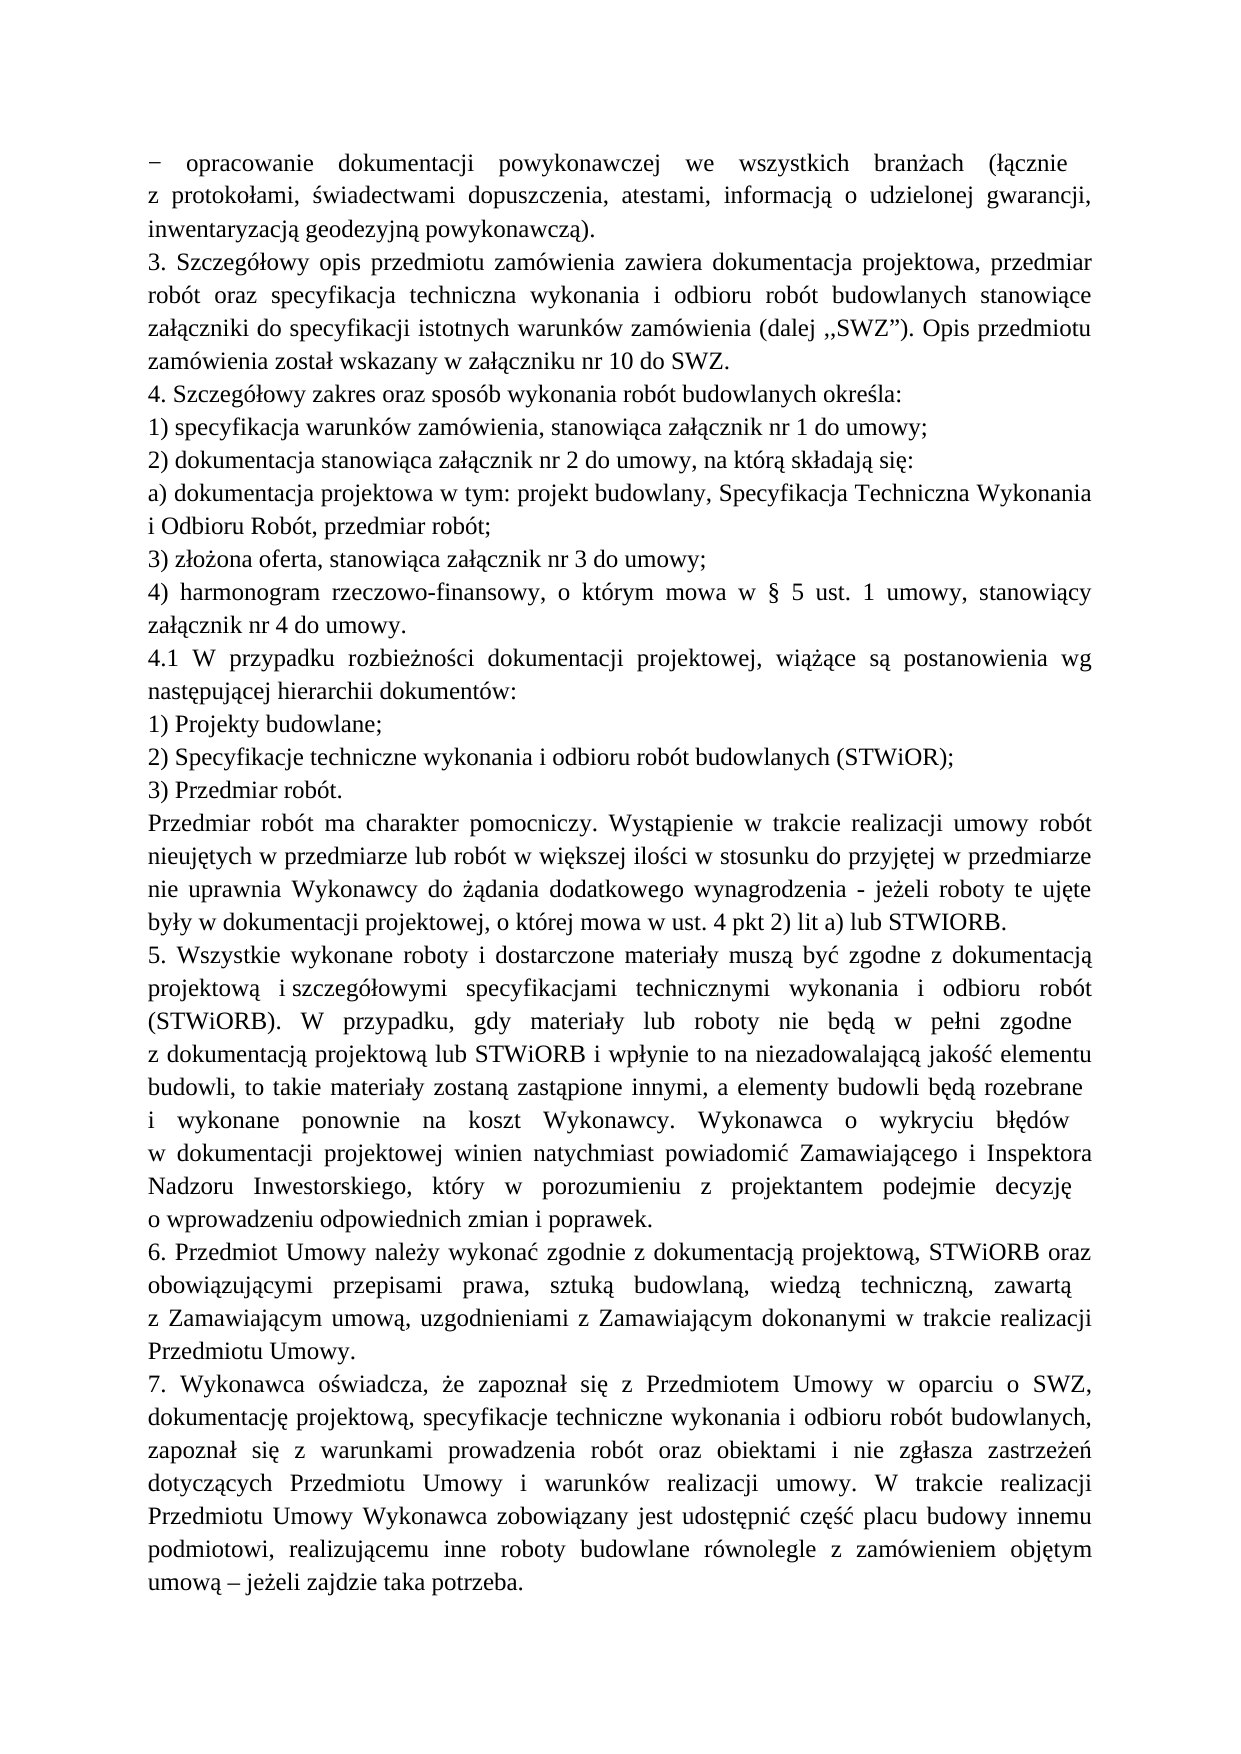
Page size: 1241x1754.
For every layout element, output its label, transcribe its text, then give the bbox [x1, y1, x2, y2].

text 4. Szczegółowy zakres oraz sposób wykonania robót budowlanych określa: [148, 379, 1093, 407]
text 2) Specyfikacje techniczne wykonania i odbioru robót budowlanych (STWiOR); [148, 742, 1093, 771]
text 2) dokumentacja stanowiąca załącznik nr 2 do umowy, na którą składają się: [148, 445, 1093, 473]
text 1) specyfikacja warunków zamówienia, stanowiąca załącznik nr 1 do umowy; [148, 412, 1093, 441]
text 4.1 W przypadku rozbieżności dokumentacji projektowej, wiążące są postanowienia wg następującej hierarchii dokumentów: [148, 643, 1093, 705]
text 4) harmonogram rzeczowo-finansowy, o którym mowa w § 5 ust. 1 umowy, stanowiący załącznik nr 4 do umowy. [148, 577, 1093, 639]
text 7. Wykonawca oświadcza, że zapoznał się z Przedmiotem Umowy w oparciu o SWZ, dokumentację projektową, specyfikacje techniczne wykonania i odbioru robót budowlanych, zapoznał się z warunkami prowadzenia robót oraz obiektami i nie zgłasza zastrzeżeń dotyczących Przedmiotu Umowy i warunków realizacji umowy. W trakcie realizacji Przedmiotu Umowy Wykonawca zobowiązany jest udostępnić część placu budowy innemu podmiotowi, realizującemu inne roboty budowlane równolegle z zamówieniem objętym umową – jeżeli zajdzie taka potrzeba. [148, 1369, 1093, 1596]
text 3) złożona oferta, stanowiąca załącznik nr 3 do umowy; [148, 544, 1093, 573]
text Przedmiar robót ma charakter pomocniczy. Wystąpienie w trakcie realizacji umowy robót nieujętych w przedmiarze lub robót w większej ilości w stosunku do przyjętej w przedmiarze nie uprawnia Wykonawcy do żądania dodatkowego wynagrodzenia - jeżeli roboty te ujęte były w dokumentacji projektowej, o której mowa w ust. 4 pkt 2) lit a) lub STWIORB. [148, 808, 1093, 936]
text 3) Przedmiar robót. [148, 775, 1093, 804]
text 1) Projekty budowlane; [148, 709, 1093, 738]
text a) dokumentacja projektowa w tym: projekt budowlany, Specyfikacja Techniczna Wykonania i Odbioru Robót, przedmiar robót; [148, 478, 1093, 539]
text 5. Wszystkie wykonane roboty i dostarczone materiały muszą być zgodne z dokumentacją projektową i szczegółowymi specyfikacjami technicznymi wykonania i odbioru robót (STWiORB). W przypadku, gdy materiały lub roboty nie będą w pełni zgodne z dokumentacją projektową lub STWiORB i wpłynie to na niezadowalającą jakość elementu budowli, to takie materiały zostaną zastąpione innymi, a elementy budowli będą rozebrane i wykonane ponownie na koszt Wykonawcy. Wykonawca o wykryciu błędów w dokumentacji projektowej winien natychmiast powiadomić Zamawiającego i Inspektora Nadzoru Inwestorskiego, który w porozumieniu z projektantem podejmie decyzję o wprowadzeniu odpowiednich zmian i poprawek. [148, 940, 1093, 1233]
text − opracowanie dokumentacji powykonawczej we wszystkich branżach (łącznie z protokołami, świadectwami dopuszczenia, atestami, informacją o udzielonej gwarancji, inwentaryzacją geodezyjną powykonawczą). [148, 148, 1093, 242]
text 3. Szczegółowy opis przedmiotu zamówienia zawiera dokumentacja projektowa, przedmiar robót oraz specyfikacja techniczna wykonania i odbioru robót budowlanych stanowiące załączniki do specyfikacji istotnych warunków zamówienia (dalej ,,SWZ”). Opis przedmiotu zamówienia został wskazany w załączniku nr 10 do SWZ. [148, 247, 1093, 374]
text 6. Przedmiot Umowy należy wykonać zgodnie z dokumentacją projektową, STWiORB oraz obowiązującymi przepisami prawa, sztuką budowlaną, wiedzą techniczną, zawartą z Zamawiającym umową, uzgodnieniami z Zamawiającym dokonanymi w trakcie realizacji Przedmiotu Umowy. [148, 1237, 1093, 1365]
